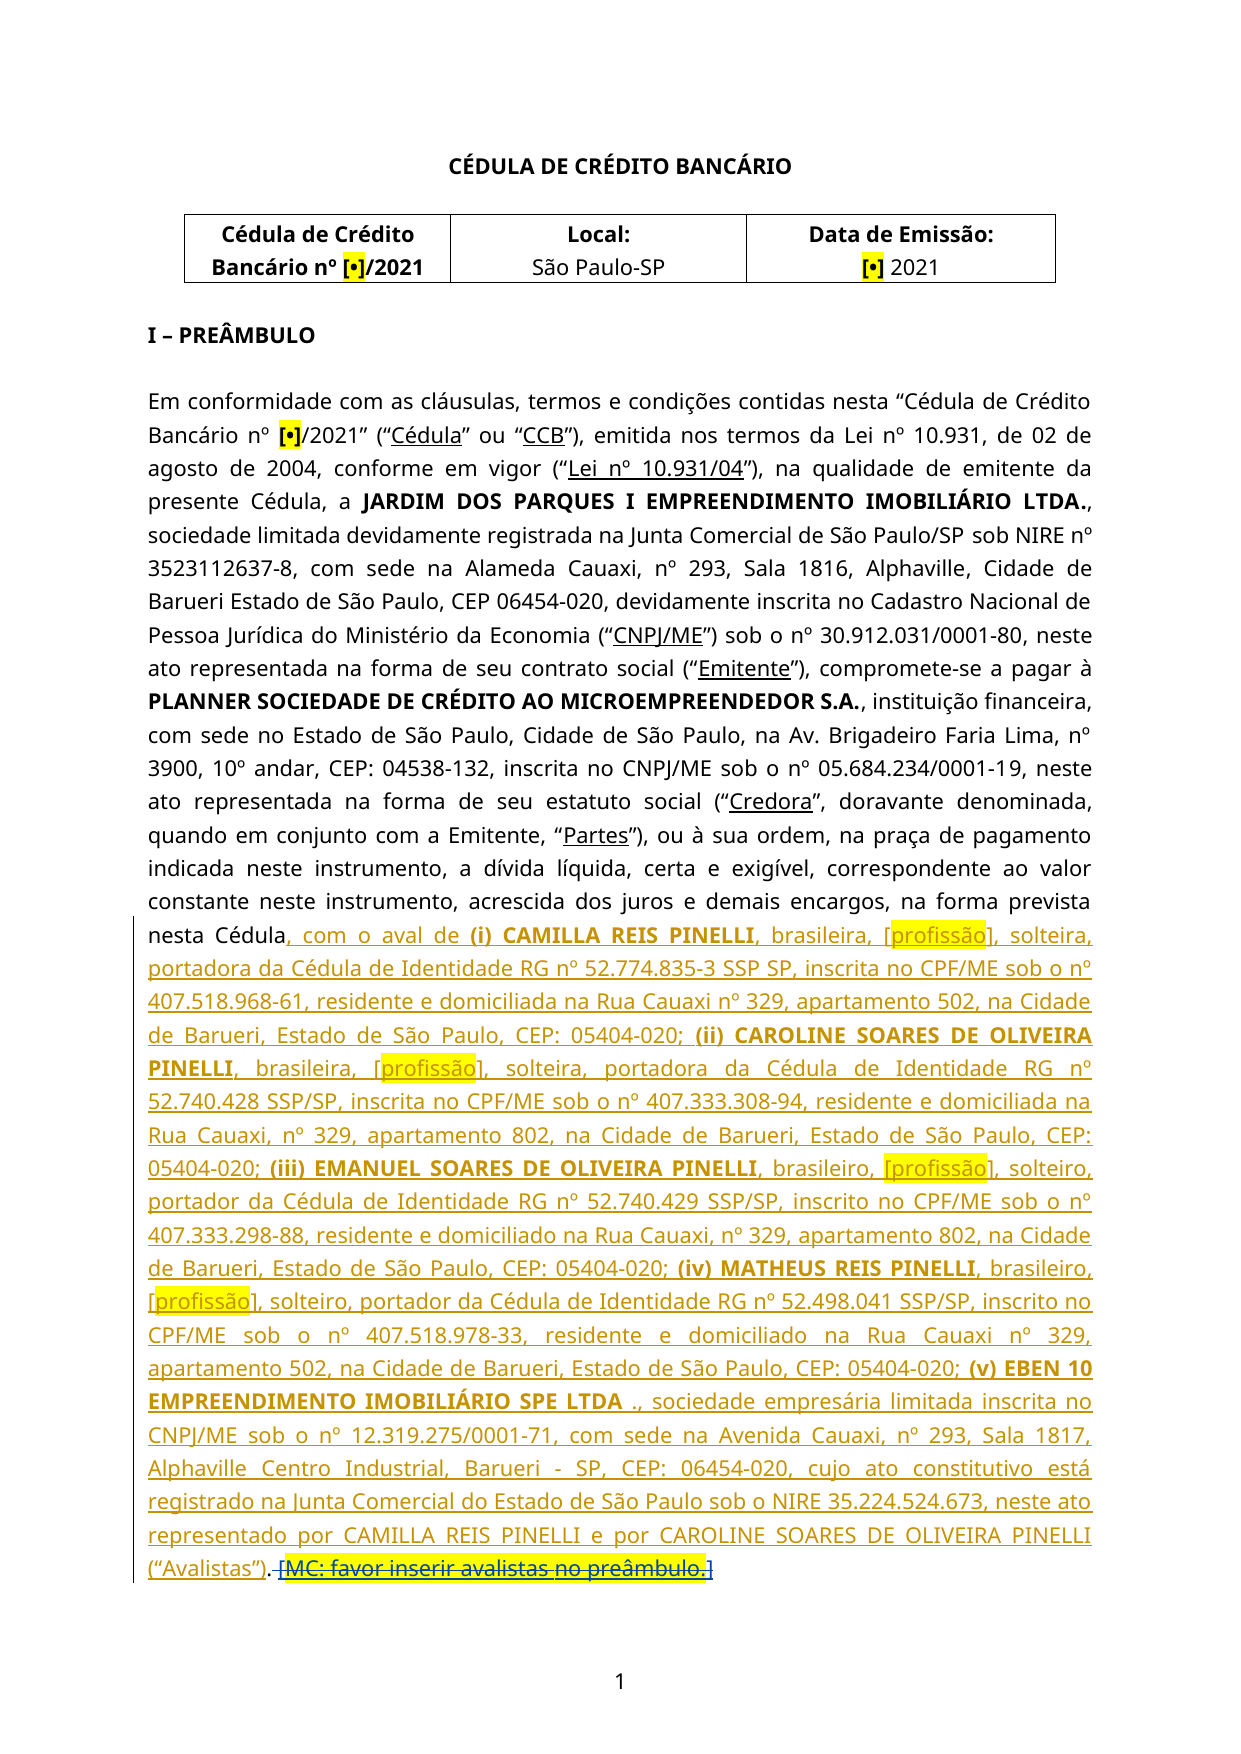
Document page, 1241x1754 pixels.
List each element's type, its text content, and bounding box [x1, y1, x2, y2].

table_header Data de Emissão: [•] 2021 [747, 215, 1055, 282]
text CÉDULA DE CRÉDITO BANCÁRIO [148, 148, 1092, 181]
text Em conformidade com as cláusulas, termos e condições contidas nesta “Cédula de Crédito Bancário nº [•]/2021” (“Cédula” ou “CCB”), emitida nos termos da Lei nº 10.931, de 02 de agosto de 2004, conforme em vigor (“Lei nº 10.931/04”), na qualidade de emitente da presente Cédula, a JARDIM DOS PARQUES I EMPREENDIMENTO IMOBILIÁRIO LTDA., sociedade limitada devidamente registrada na Junta Comercial de São Paulo/SP sob NIRE nº 3523112637-8, com sede na Alameda Cauaxi, nº 293, Sala 1816, Alphaville, Cidade de Barueri Estado de São Paulo, CEP 06454-020, devidamente inscrita no Cadastro Nacional de Pessoa Jurídica do Ministério da Economia (“CNPJ/ME”) sob o nº 30.912.031/0001-80, neste ato representada na forma de seu contrato social (“Emitente”), compromete-se a pagar à PLANNER SOCIEDADE DE CRÉDITO AO MICROEMPREENDEDOR S.A., instituição financeira, com sede no Estado de São Paulo, Cidade de São Paulo, na Av. Brigadeiro Faria Lima, nº 3900, 10º andar, CEP: 04538-132, inscrita no CNPJ/ME sob o nº 05.684.234/0001-19, neste ato representada na forma de seu estatuto social (“Credora”, doravante denominada, quando em conjunto com a Emitente, “Partes”), ou à sua ordem, na praça de pagamento indicada neste instrumento, a dívida líquida, certa e exigível, correspondente ao valor constante neste instrumento, acrescida dos juros e demais encargos, na forma prevista nesta Cédula. [148, 383, 1092, 978]
table_header Local: São Paulo-SP [451, 215, 746, 282]
text I – PREÂMBULO [148, 316, 1092, 350]
table_header Cédula de Crédito Bancário nº [•]/2021 [185, 215, 450, 282]
